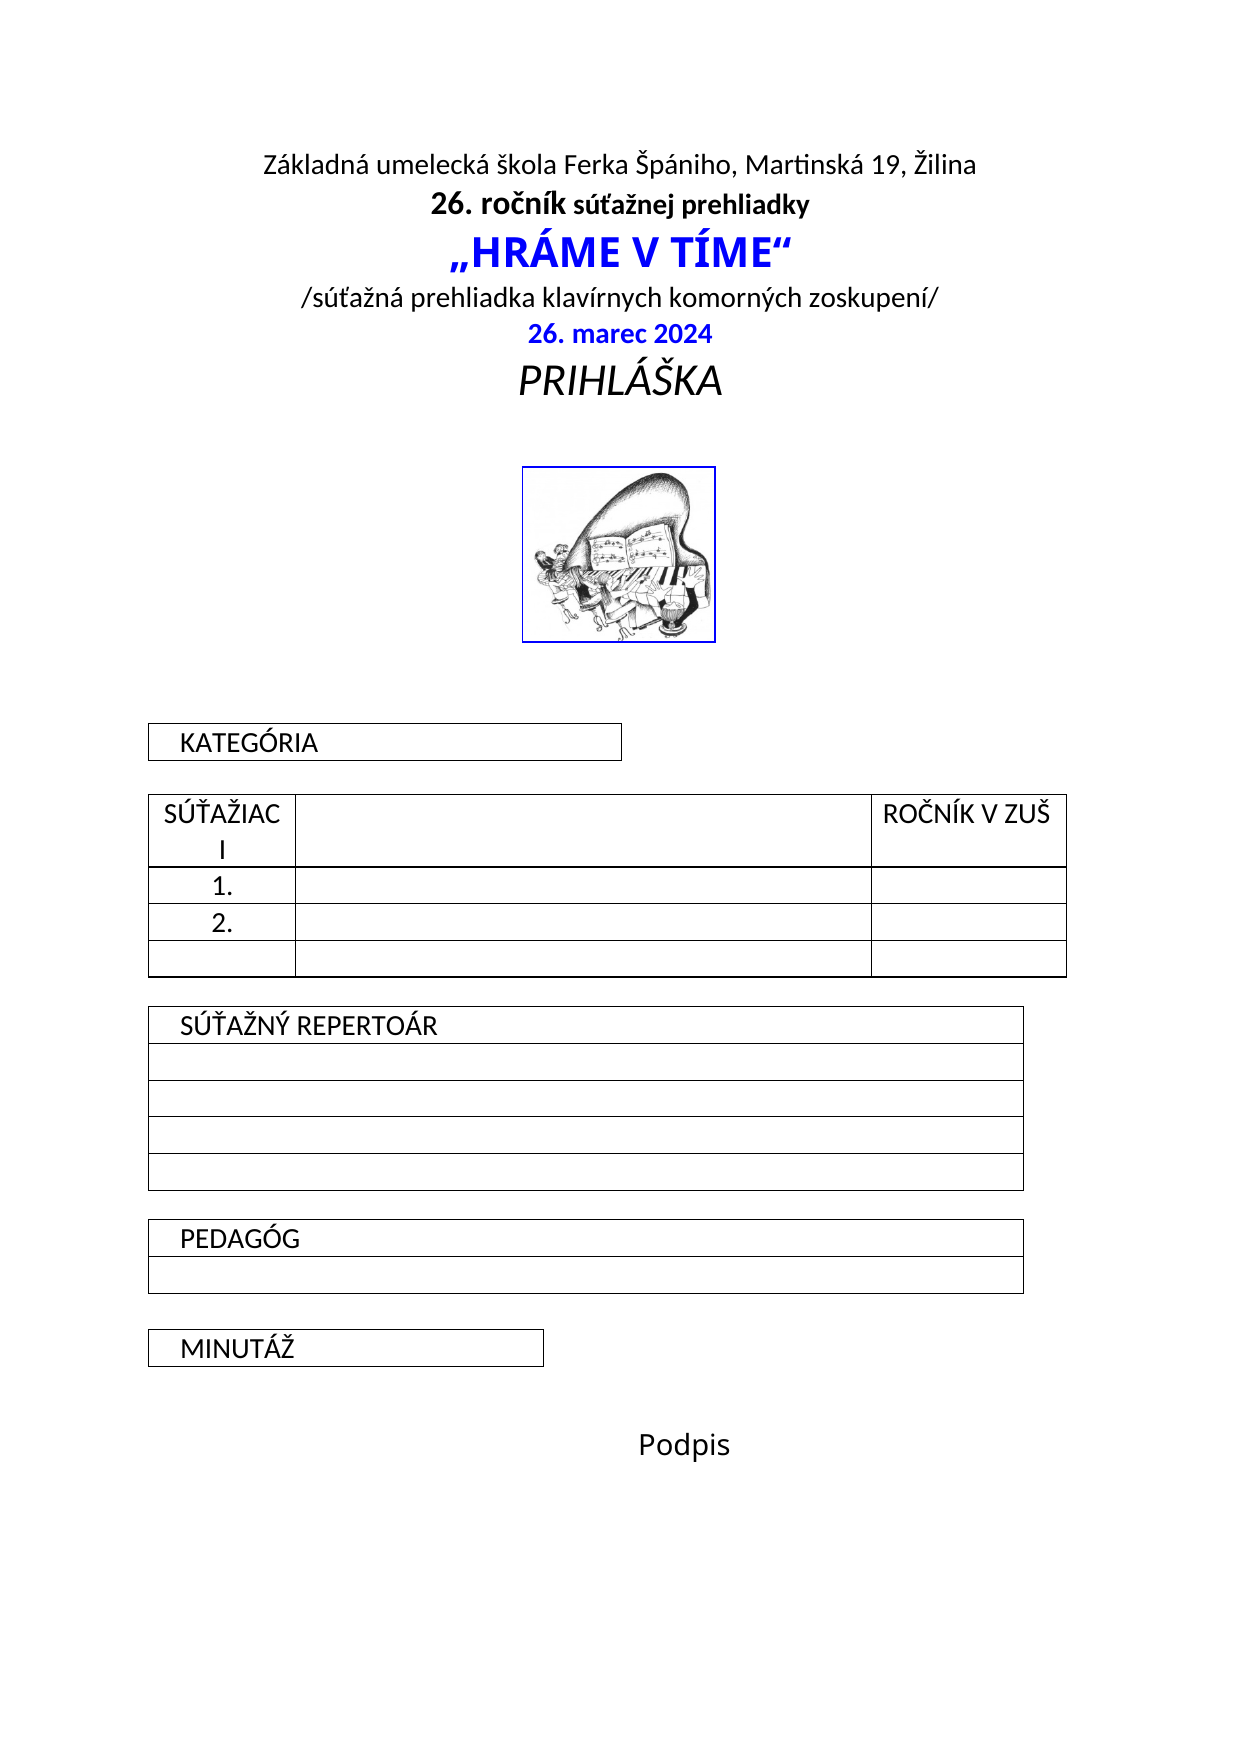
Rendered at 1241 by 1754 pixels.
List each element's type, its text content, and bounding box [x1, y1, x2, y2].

table_header ROČNÍK V ZUŠ [872, 795, 1066, 866]
table_cell 1. [149, 868, 295, 903]
table_cell [872, 904, 1066, 940]
table_header PEDAGÓG [149, 1220, 1023, 1256]
table_header SÚŤAŽIACI [149, 795, 295, 866]
table_header SÚŤAŽNÝ REPERTOÁR [149, 1007, 1023, 1043]
table_cell [872, 868, 1066, 903]
table_header KATEGÓRIA [149, 724, 621, 759]
table_header [296, 795, 871, 866]
text 26. ročník súťažnej prehliadky [75, 182, 1165, 223]
table_cell [296, 941, 871, 976]
text 26. marec 2024 [75, 315, 1165, 351]
table_cell [149, 941, 295, 976]
table_cell [296, 868, 871, 903]
text /súťažná prehliadka klavírnych komorných zoskupení/ [75, 279, 1165, 315]
text PRIHLÁŠKA [75, 351, 1165, 407]
table_header MINUTÁŽ [149, 1330, 543, 1366]
text Podpis [75, 1424, 1165, 1464]
table_cell [296, 904, 871, 940]
table_cell [149, 1154, 1023, 1189]
table_cell [149, 1081, 1023, 1116]
table_cell 2. [149, 904, 295, 940]
table_cell [872, 941, 1066, 976]
table_cell [149, 1044, 1023, 1079]
text „HRÁME V TÍME“ [75, 223, 1165, 279]
table_cell [149, 1257, 1023, 1293]
text Základná umelecká škola Ferka Špániho, Martinská 19, Žilina [75, 146, 1165, 182]
table_cell [149, 1117, 1023, 1153]
